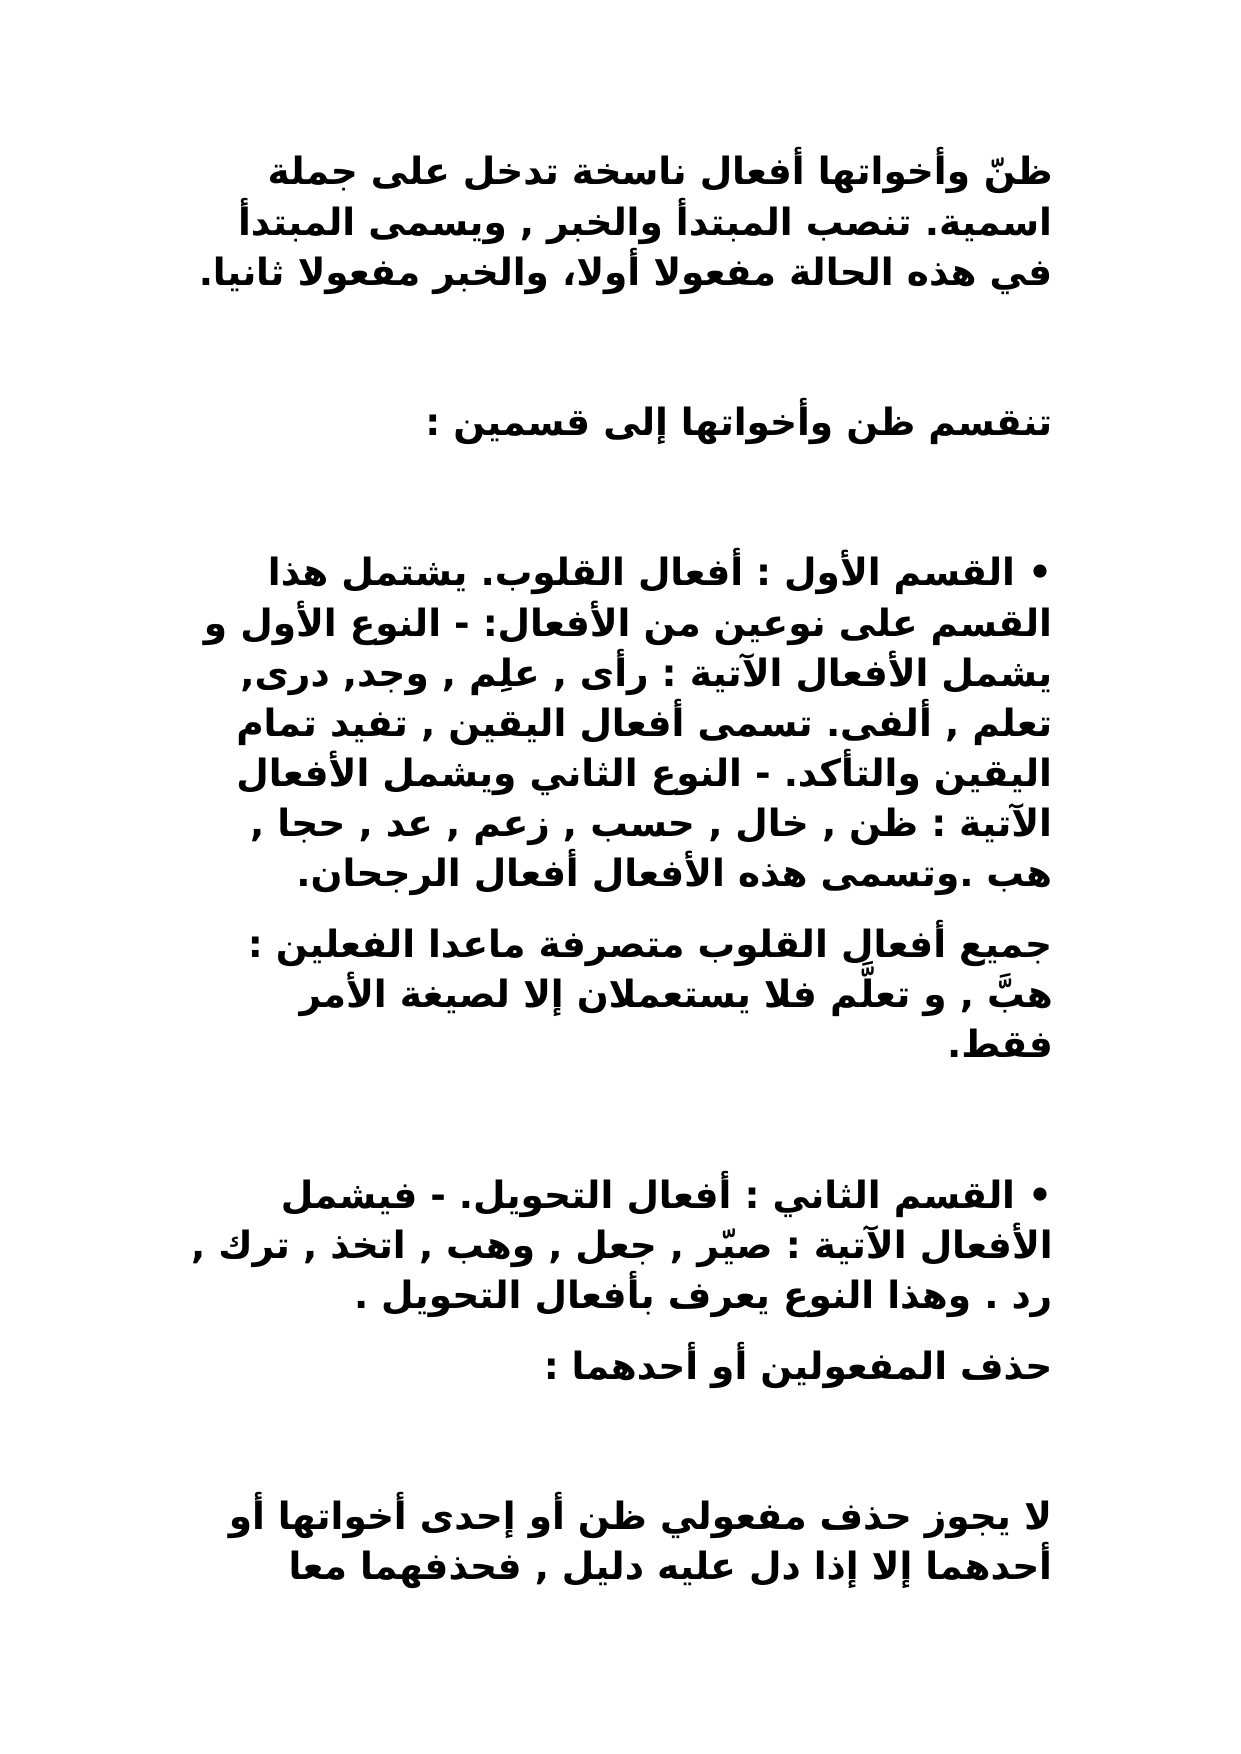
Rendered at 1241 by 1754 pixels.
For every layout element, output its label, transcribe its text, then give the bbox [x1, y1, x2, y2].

text جميع أفعال القلوب متصرفة ماعدا الفعلين : هبَّ , و تعلَّم فلا يستعملان إلا لصيغة الأمر فقط. [187, 923, 1053, 1066]
text • القسم الأول : أفعال القلوب. يشتمل هذا القسم على نوعين من الأفعال: - النوع الأول و يشمل الأفعال الآتية : رأى , علِم , وجد, درى, تعلم , ألفى. تسمى أفعال اليقين , تفيد تمام اليقين والتأكد. - النوع الثاني ويشمل الأفعال الآتية : ظن , خال , حسب , زعم , عد , حجا , هب .وتسمى هذه الأفعال أفعال الرجحان. [187, 551, 1053, 895]
text حذف المفعولين أو أحدهما : [187, 1344, 1053, 1388]
text • القسم الثاني : أفعال التحويل. - فيشمل الأفعال الآتية : صيّر , جعل , وهب , اتخذ , ترك , رد . وهذا النوع يعرف بأفعال التحويل . [187, 1173, 1053, 1317]
text ظنّ وأخواتها أفعال ناسخة تدخل على جملة اسمية. تنصب المبتدأ والخبر , ويسمى المبتدأ في هذه الحالة مفعولا أولا، والخبر مفعولا ثانيا. [187, 150, 1053, 294]
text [187, 1495, 1053, 1588]
text تنقسم ظن وأخواتها إلى قسمين : [187, 401, 1053, 444]
